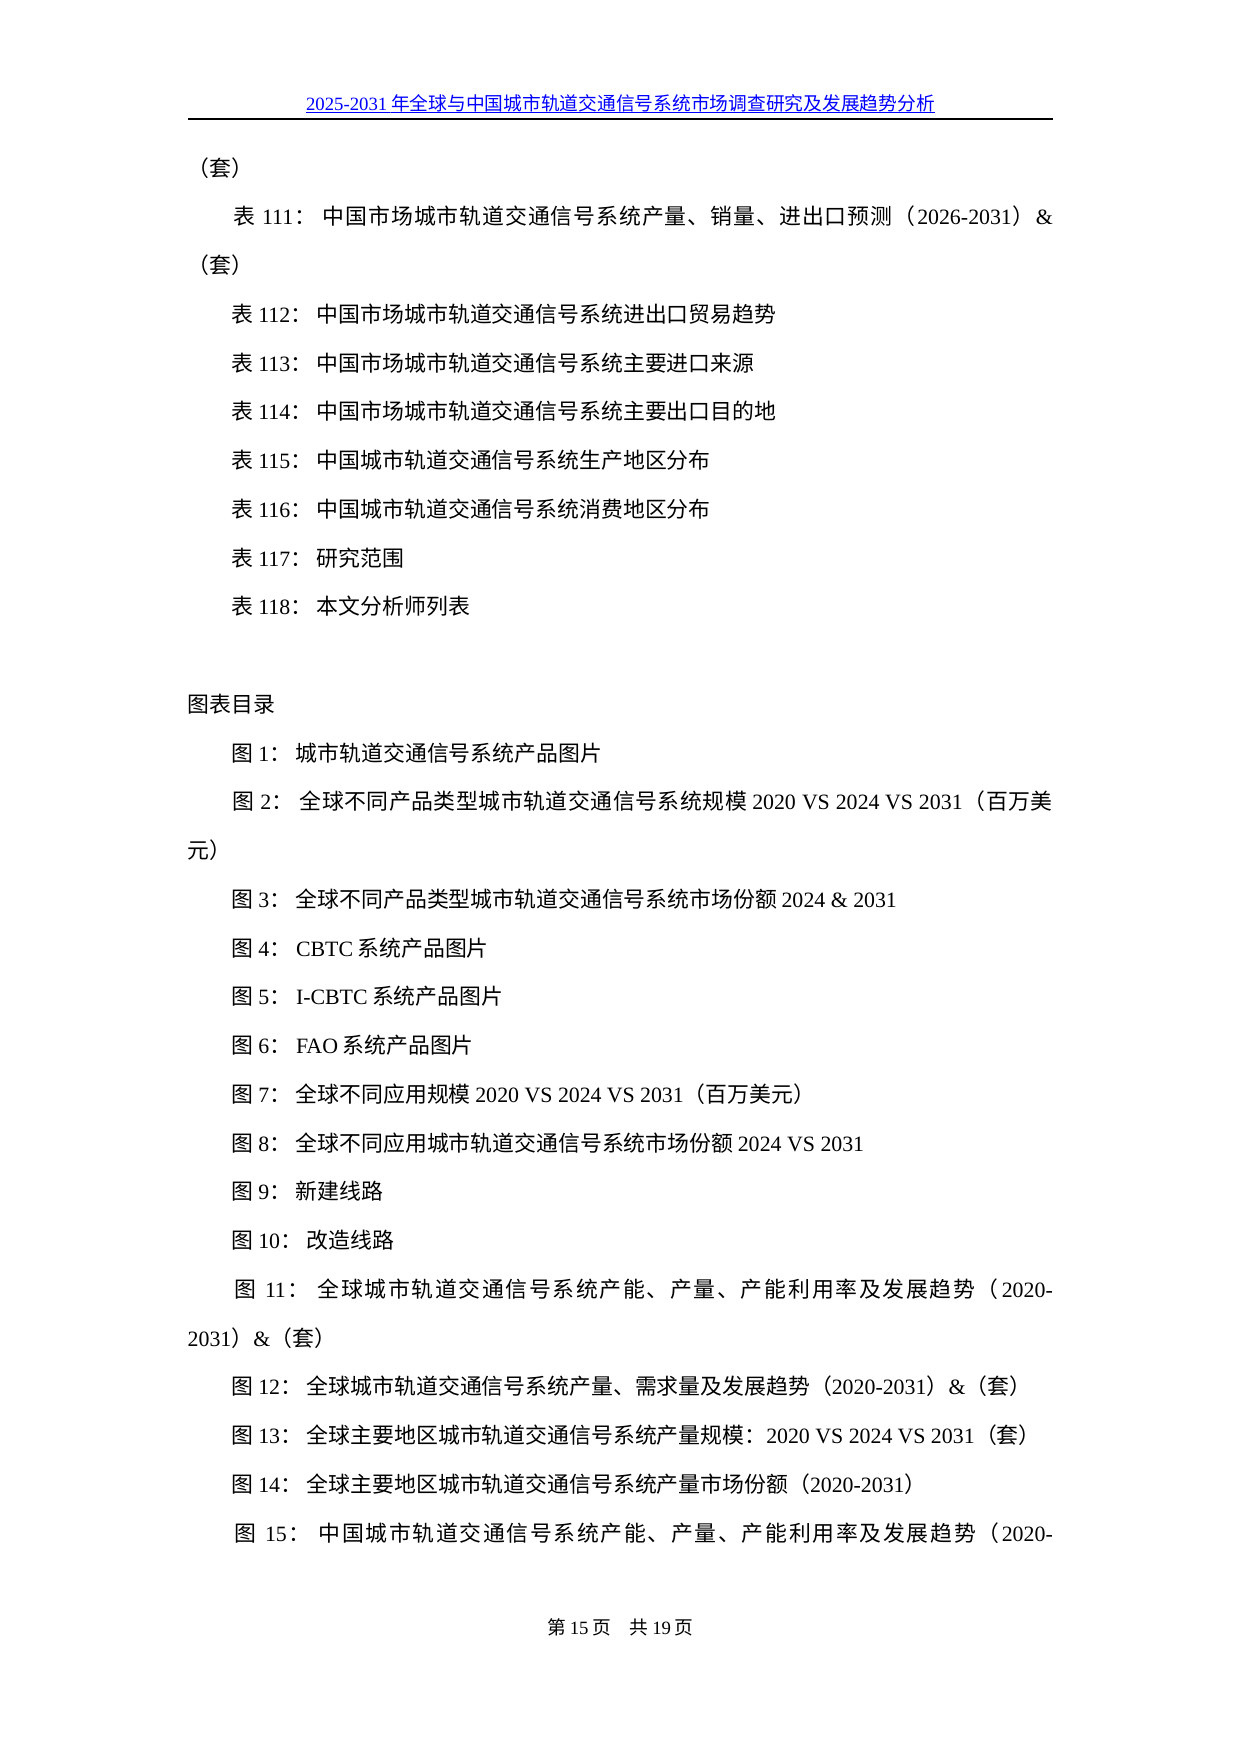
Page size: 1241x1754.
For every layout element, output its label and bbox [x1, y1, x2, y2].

text [187, 150, 1053, 1548]
